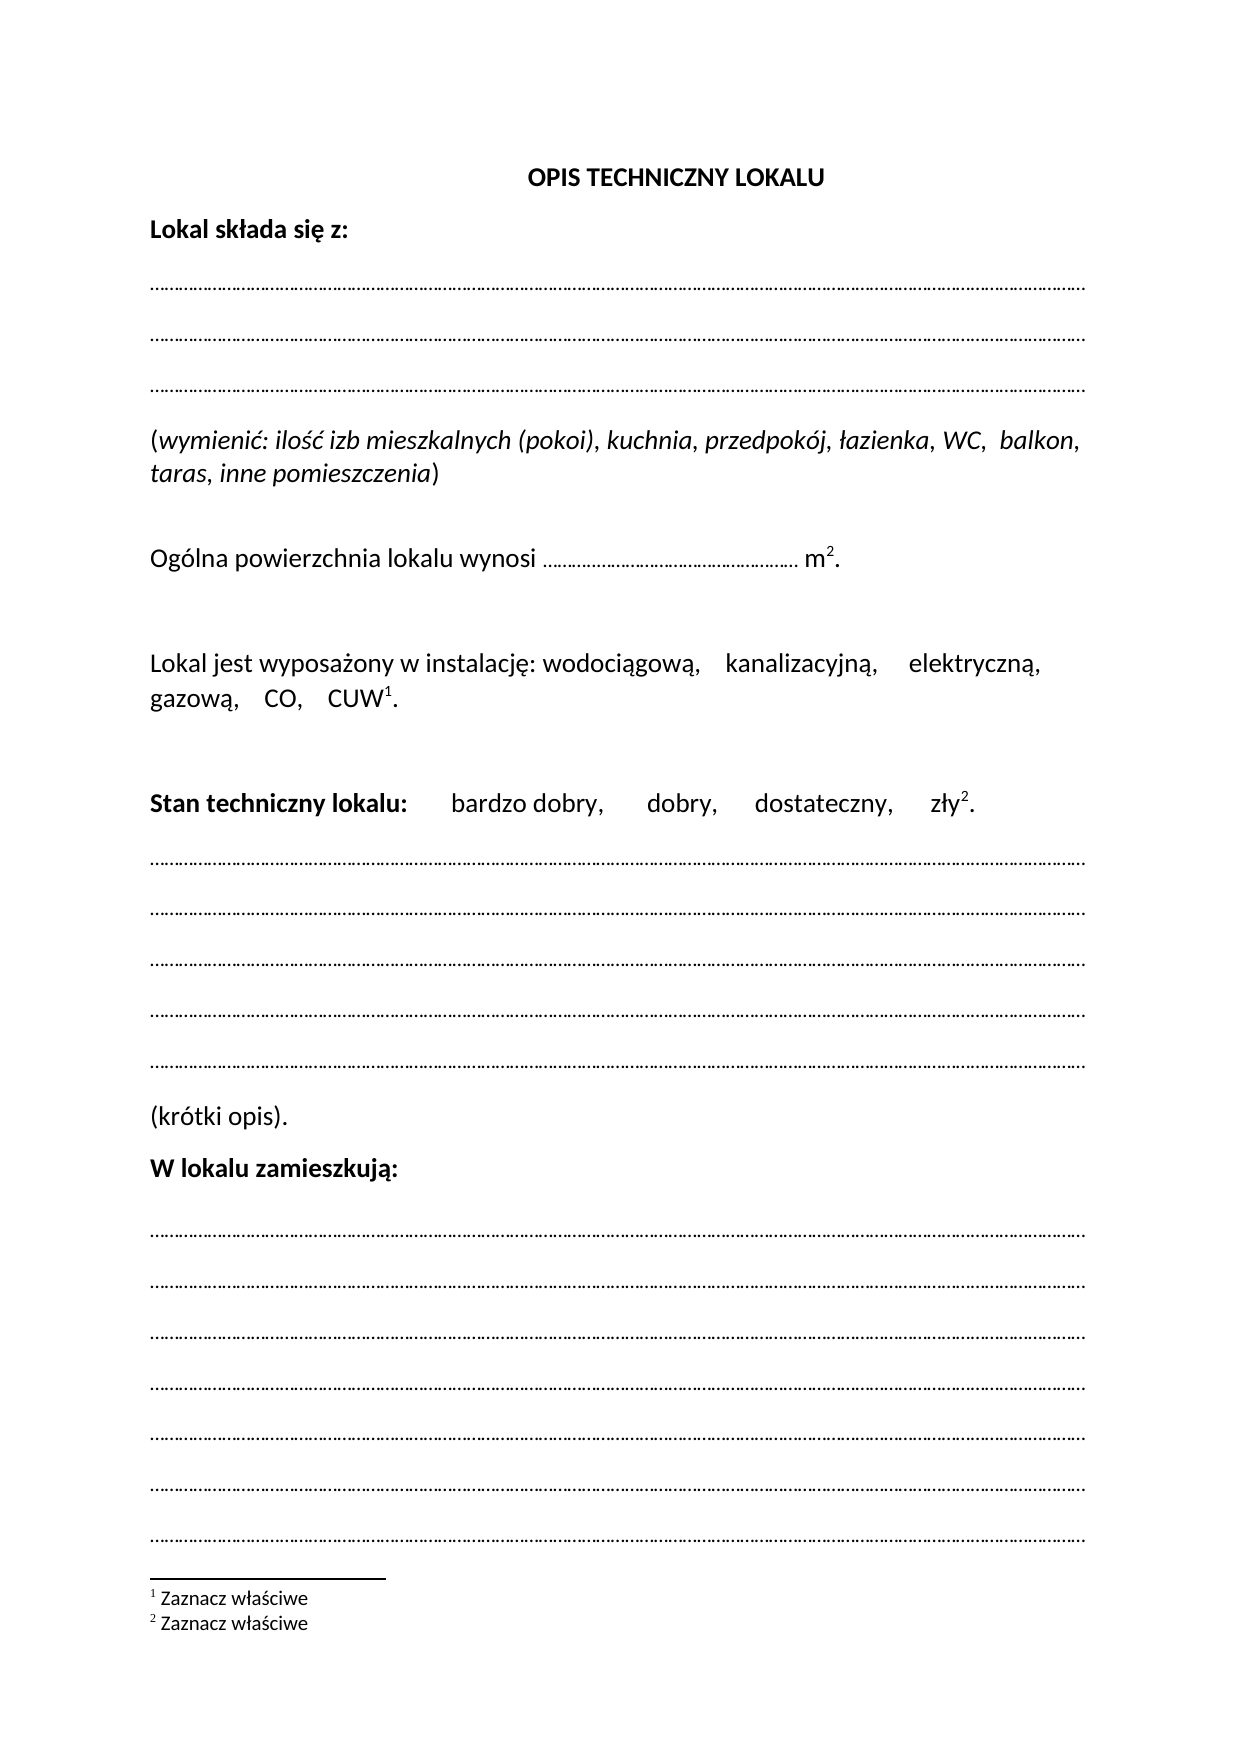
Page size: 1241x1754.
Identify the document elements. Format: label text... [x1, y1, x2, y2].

text W lokalu zamieszkują: [150, 1151, 1090, 1184]
text Stan techniczny lokalu: bardzo dobry, dobry, dostateczny, zły. ……………………………………………………………………………………………………………………………………………………………………………………………………………………………………………………………………………………………………………………………………………………………………………………………………………………………………………………………………………………………………………………………………… [150, 786, 1090, 972]
text ……………………………………………………………………………………………………………………………………………………………………………………………………………………………………………………………………………………………………………………………………………………………………………………………………………………………………………………………………………………………………………………………………… [150, 1217, 1090, 1344]
text (wymienić: ilość izb mieszkalnych (pokoi), kuchnia, przedpokój, łazienka, WC, balkon, taras, inne pomieszczenia) [150, 423, 1090, 489]
text (krótki opis). [150, 1099, 1090, 1132]
text ………………………………………………………………………………………………………………………………………………………………………………………………………………………………………………………………………………………………………………………………………………………… [150, 997, 1090, 1073]
text Lokal jest wyposażony w instalację: wodociągową, kanalizacyjną, elektryczną, gazową, CO, CUW. [150, 646, 1090, 715]
text ………………………………………………………………………………………………………………………………………………………………………………………………………………………………………………………………………………………………………………………………………………………… [150, 1471, 1090, 1548]
text ………………………………………………………………………………………………………………………………………………………………………………………………………………………………………………………………………………………………………………………………………………………… [150, 1370, 1090, 1446]
text Lokal składa się z: ……………………………………………………………………………………………………………………………………………………………………………………………………………………………………………………………………………………………………………………………………………………………………………………………………………………………………………………………………………………………………………………………………… [150, 212, 1090, 398]
text Ogólna powierzchnia lokalu wynosi ………..…………………………………… m2. [150, 541, 1090, 574]
list OPIS TECHNICZNY LOKALU [262, 160, 1090, 193]
